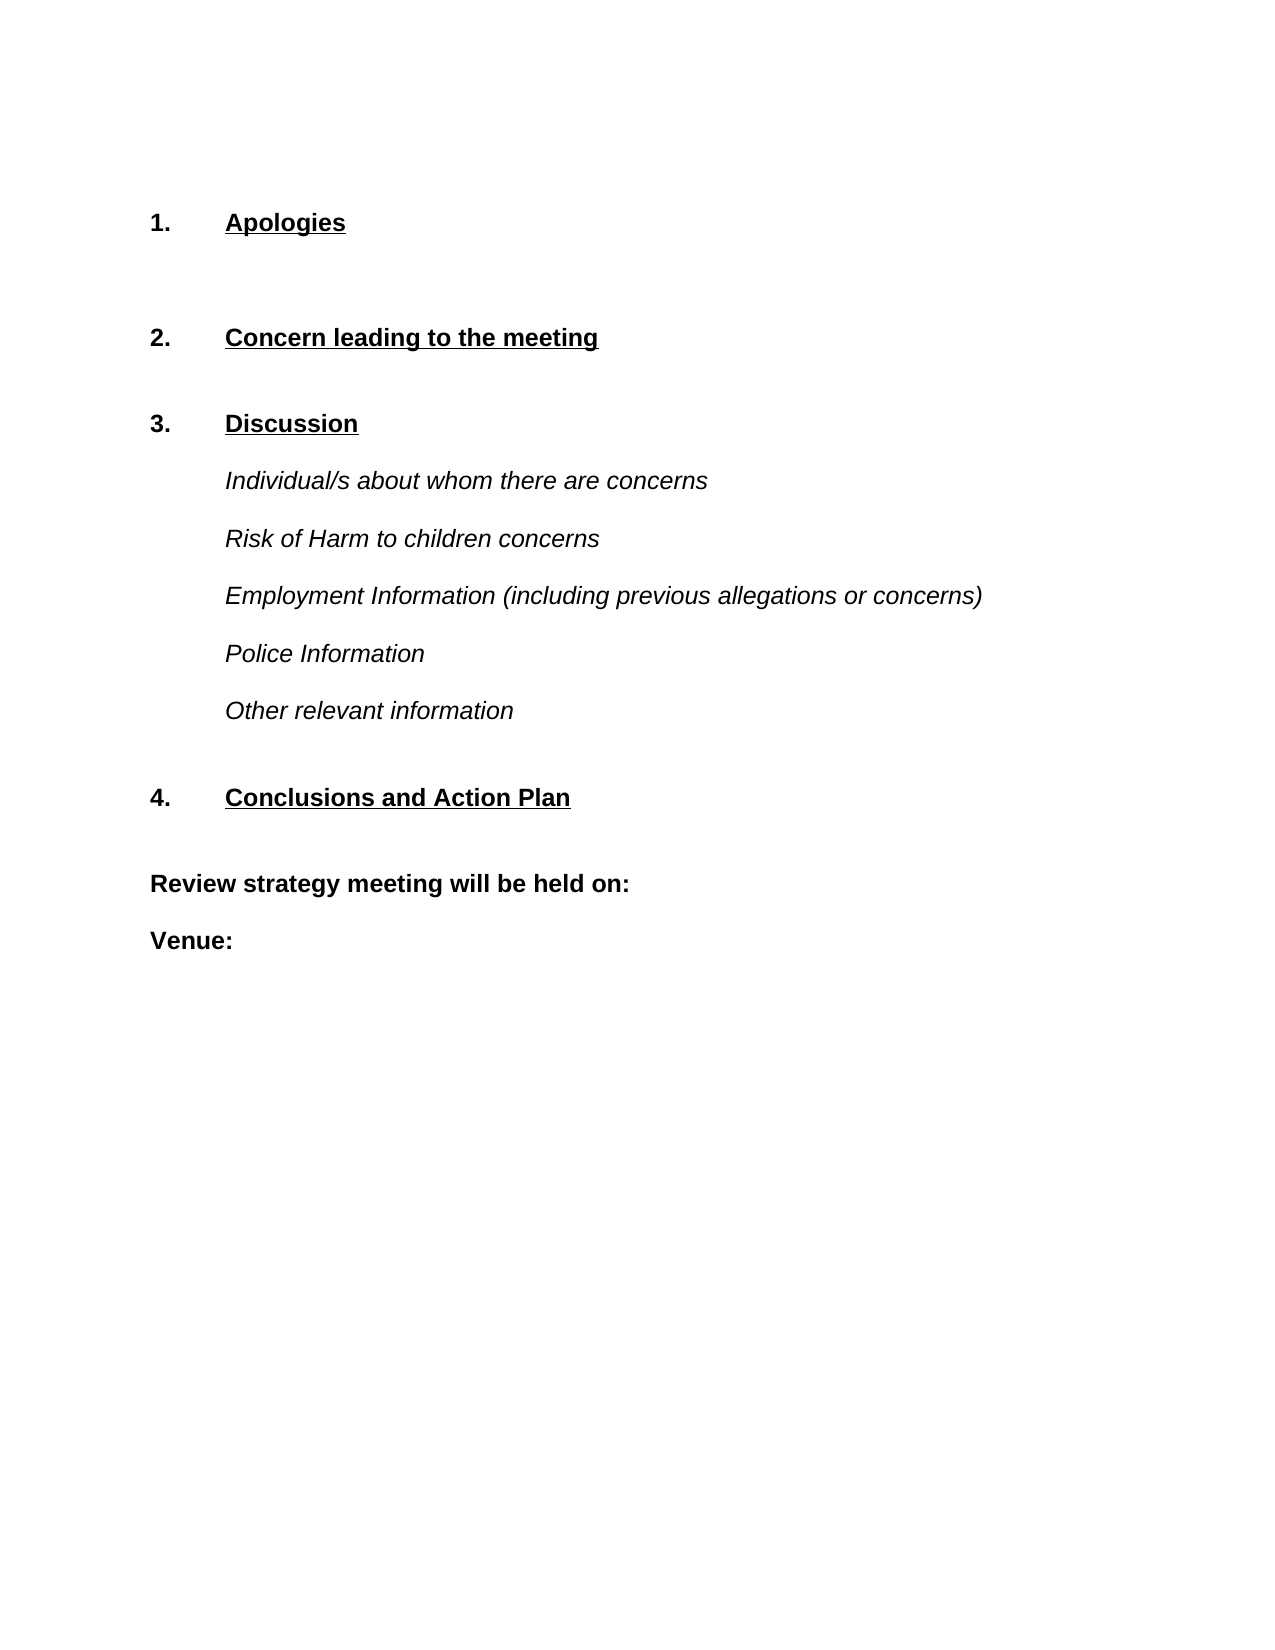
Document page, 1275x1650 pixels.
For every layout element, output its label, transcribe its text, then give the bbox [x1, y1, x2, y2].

text Police Information [150, 639, 1125, 667]
text Individual/s about whom there are concerns [150, 466, 1125, 495]
text Risk of Harm to children concerns [150, 524, 1125, 552]
text 2. Concern leading to the meeting [150, 322, 1125, 351]
text 3. Discussion [150, 409, 1125, 437]
text Venue: [150, 926, 1125, 955]
text Other relevant information [150, 696, 1125, 725]
text Review strategy meeting will be held on: [150, 869, 1125, 897]
text 4. Conclusions and Action Plan [150, 782, 1125, 811]
text Employment Information (including previous allegations or concerns) [150, 581, 1125, 610]
text 1. Apologies [150, 207, 1125, 236]
